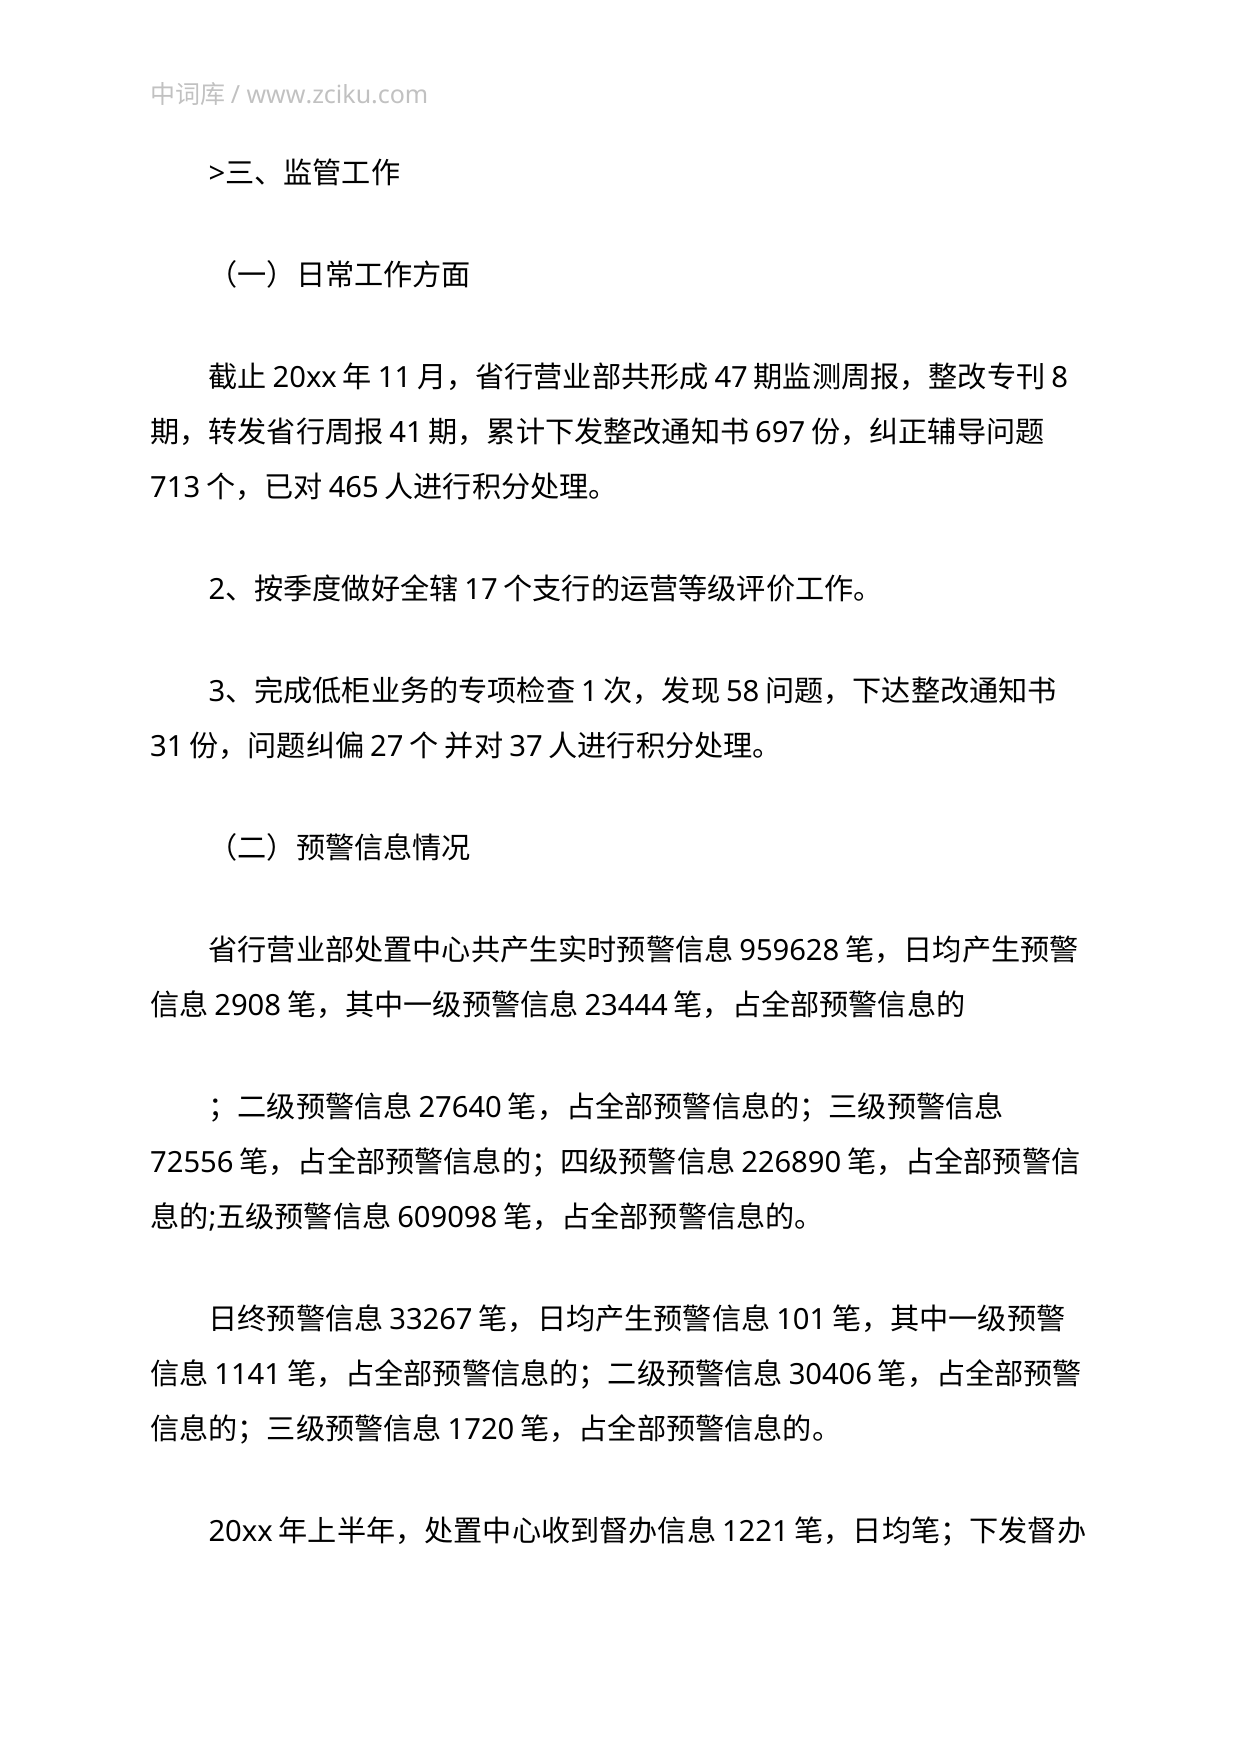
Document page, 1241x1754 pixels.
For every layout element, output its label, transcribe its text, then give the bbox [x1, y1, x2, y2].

text 2、按季度做好全辖17个支行的运营等级评价工作。 [150, 566, 1090, 608]
text 日终预警信息33267笔，日均产生预警信息101笔，其中一级预警信息1141笔，占全部预警信息的；二级预警信息30406笔，占全部预警信息的；三级预警信息1720笔，占全部预警信息的。 [150, 1295, 1090, 1448]
text 省行营业部处置中心共产生实时预警信息959628笔，日均产生预警信息2908笔，其中一级预警信息23444笔，占全部预警信息的 [150, 926, 1090, 1024]
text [150, 1507, 1090, 1550]
text ；二级预警信息27640笔，占全部预警信息的；三级预警信息72556笔，占全部预警信息的；四级预警信息226890笔，占全部预警信息的;五级预警信息609098笔，占全部预警信息的。 [150, 1083, 1090, 1236]
text 3、完成低柜业务的专项检查1次，发现58问题，下达整改通知书31份，问题纠偏27个 并对37人进行积分处理。 [150, 668, 1090, 765]
text （一）日常工作方面 [150, 252, 1090, 294]
text 截止20xx年11月，省行营业部共形成47期监测周报，整改专刊8期，转发省行周报41期，累计下发整改通知书697份，纠正辅导问题713个，已对465人进行积分处理。 [150, 354, 1090, 506]
text （二）预警信息情况 [150, 825, 1090, 867]
text >三、监管工作 [150, 150, 1090, 192]
